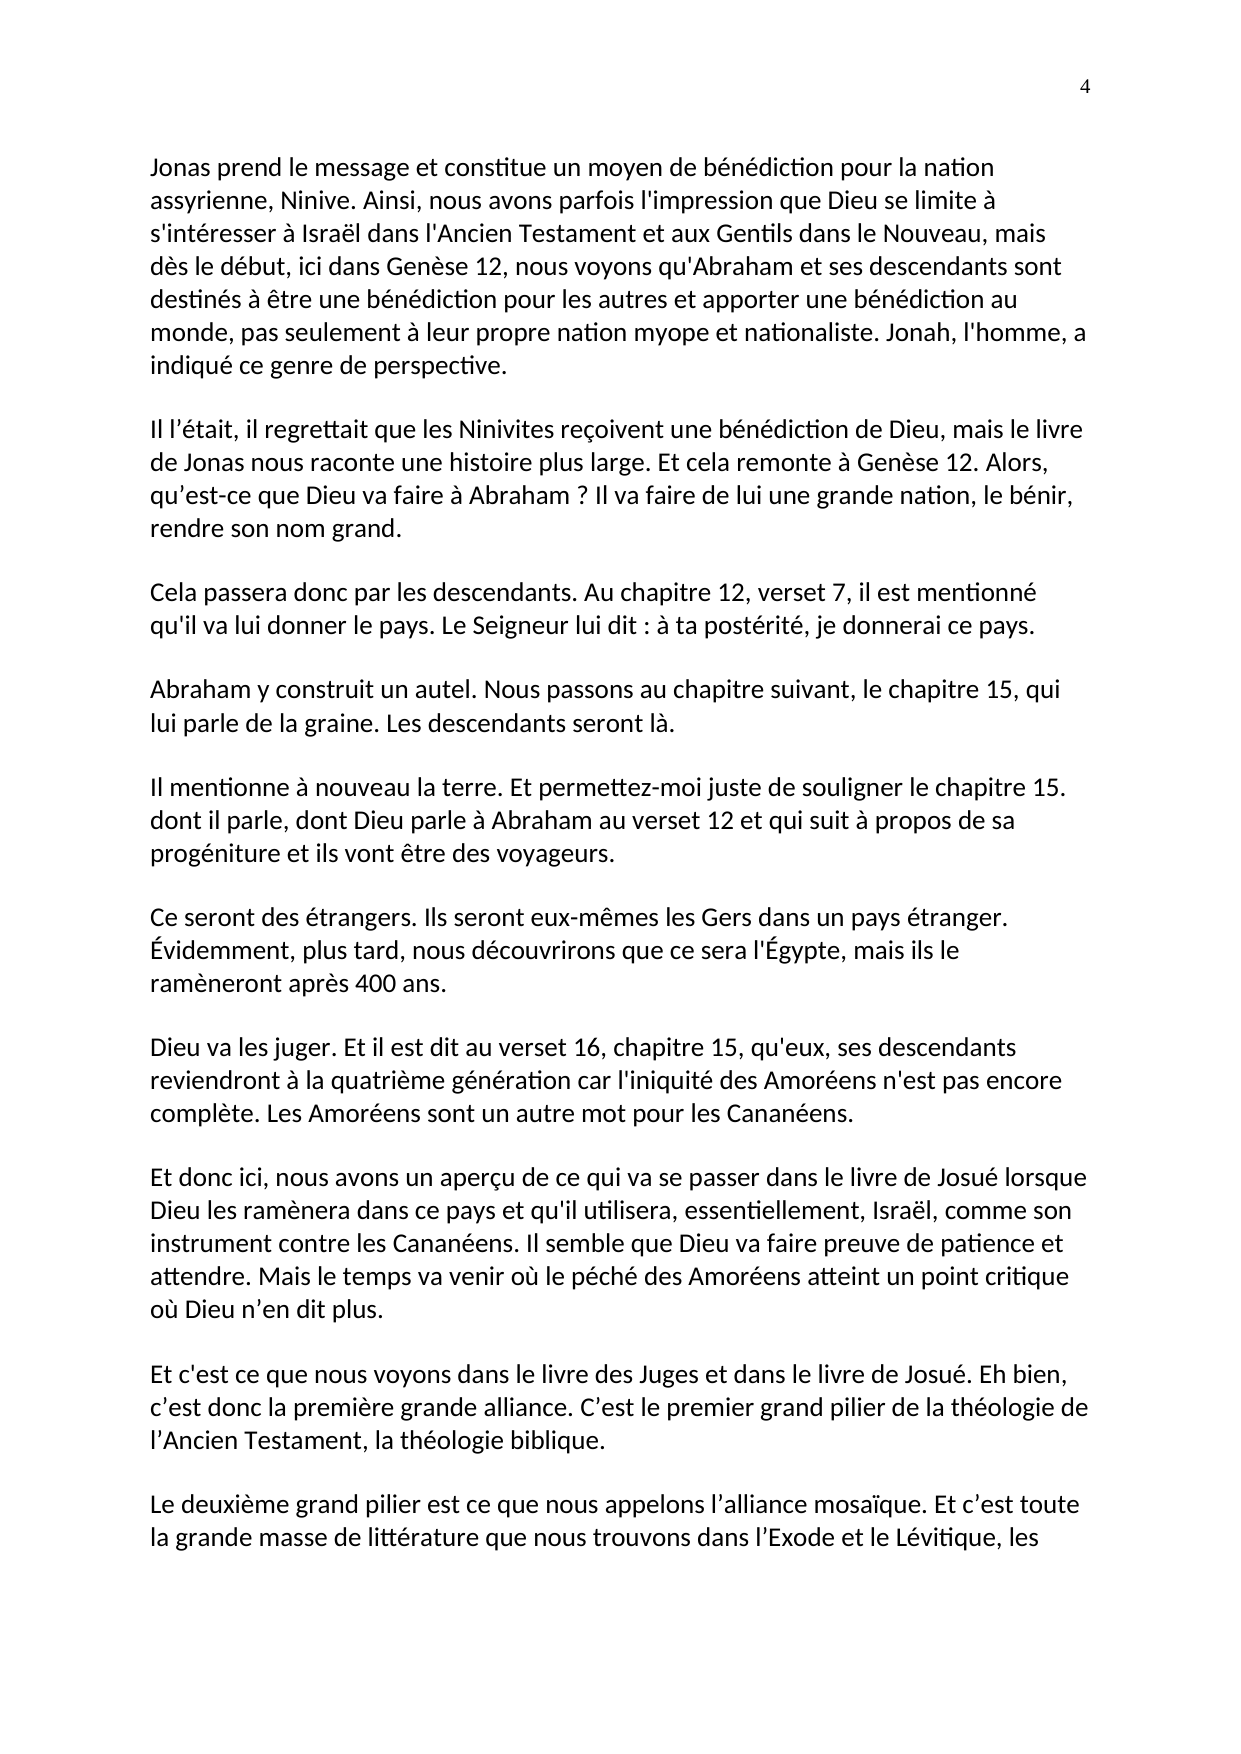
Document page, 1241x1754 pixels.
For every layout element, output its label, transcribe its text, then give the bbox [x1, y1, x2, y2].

text Abraham y construit un autel. Nous passons au chapitre suivant, le chapitre 15, qui lui parle de la graine. Les descendants seront là. [150, 673, 1090, 739]
text Il mentionne à nouveau la terre. Et permettez-moi juste de souligner le chapitre 15. dont il parle, dont Dieu parle à Abraham au verset 12 et qui suit à propos de sa progéniture et ils vont être des voyageurs. [150, 770, 1090, 869]
text Et c'est ce que nous voyons dans le livre des Juges et dans le livre de Josué. Eh bien, c’est donc la première grande alliance. C’est le premier grand pilier de la théologie de l’Ancien Testament, la théologie biblique. [150, 1357, 1090, 1456]
text Dieu va les juger. Et il est dit au verset 16, chapitre 15, qu'eux, ses descendants reviendront à la quatrième génération car l'iniquité des Amoréens n'est pas encore complète. Les Amoréens sont un autre mot pour les Cananéens. [150, 1030, 1090, 1129]
text Il l’était, il regrettait que les Ninivites reçoivent une bénédiction de Dieu, mais le livre de Jonas nous raconte une histoire plus large. Et cela remonte à Genèse 12. Alors, qu’est-ce que Dieu va faire à Abraham ? Il va faire de lui une grande nation, le bénir, rendre son nom grand. [150, 412, 1090, 544]
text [150, 1487, 1090, 1553]
text Et donc ici, nous avons un aperçu de ce qui va se passer dans le livre de Josué lorsque Dieu les ramènera dans ce pays et qu'il utilisera, essentiellement, Israël, comme son instrument contre les Cananéens. Il semble que Dieu va faire preuve de patience et attendre. Mais le temps va venir où le péché des Amoréens atteint un point critique où Dieu n’en dit plus. [150, 1161, 1090, 1326]
text Ce seront des étrangers. Ils seront eux-mêmes les Gers dans un pays étranger. Évidemment, plus tard, nous découvrirons que ce sera l'Égypte, mais ils le ramèneront après 400 ans. [150, 900, 1090, 999]
text Cela passera donc par les descendants. Au chapitre 12, verset 7, il est mentionné qu'il va lui donner le pays. Le Seigneur lui dit : à ta postérité, je donnerai ce pays. [150, 576, 1090, 642]
text Jonas prend le message et constitue un moyen de bénédiction pour la nation assyrienne, Ninive. Ainsi, nous avons parfois l'impression que Dieu se limite à s'intéresser à Israël dans l'Ancien Testament et aux Gentils dans le Nouveau, mais dès le début, ici dans Genèse 12, nous voyons qu'Abraham et ses descendants sont destinés à être une bénédiction pour les autres et apporter une bénédiction au monde, pas seulement à leur propre nation myope et nationaliste. Jonah, l'homme, a indiqué ce genre de perspective. [150, 150, 1090, 381]
